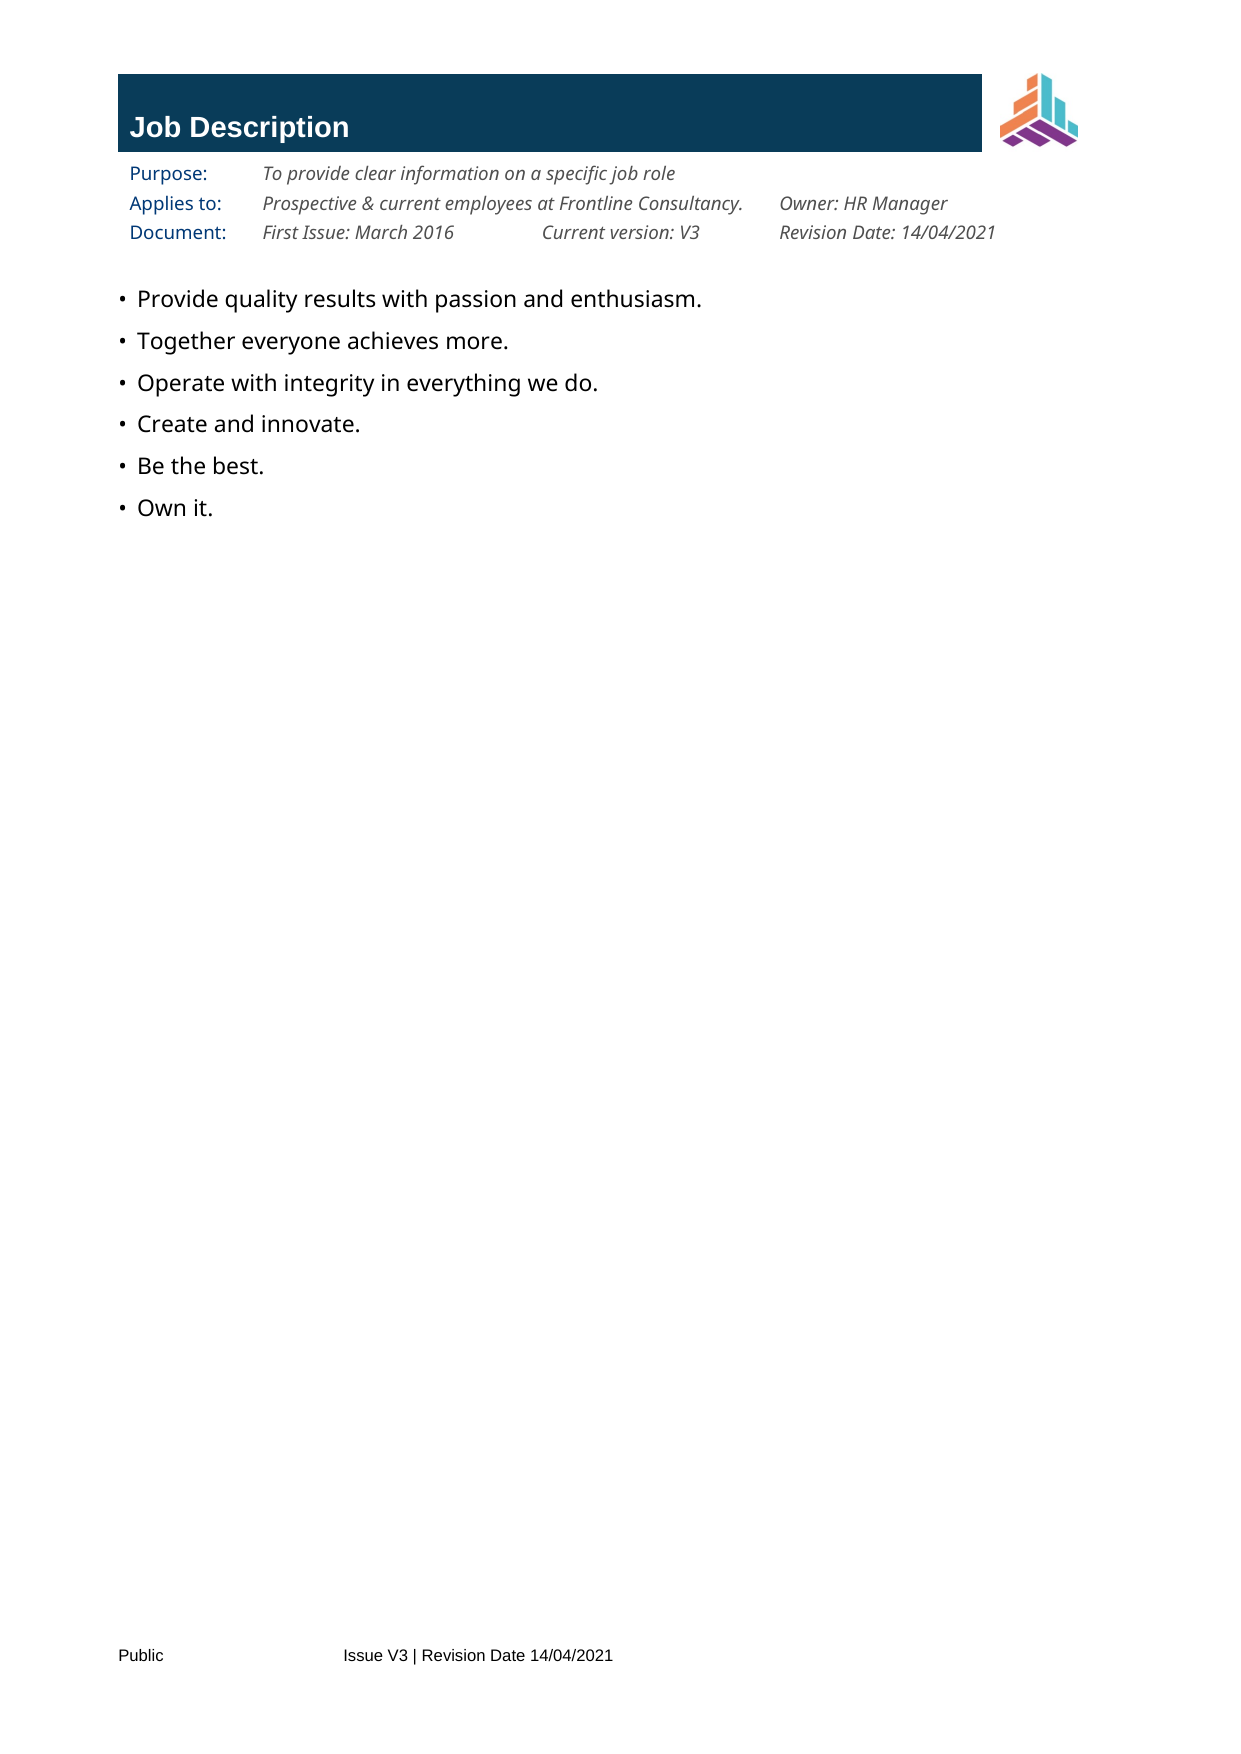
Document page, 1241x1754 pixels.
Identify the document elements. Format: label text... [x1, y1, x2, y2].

list Operate with integrity in everything we do. [118, 366, 1122, 398]
list Create and innovate. [118, 408, 1122, 439]
list Together everyone achieves more. [118, 325, 1122, 356]
list Own it. [118, 491, 1122, 523]
list Be the best. [118, 450, 1122, 481]
list Provide quality results with passion and enthusiasm. [118, 283, 1122, 314]
picture [1000, 73, 1078, 152]
